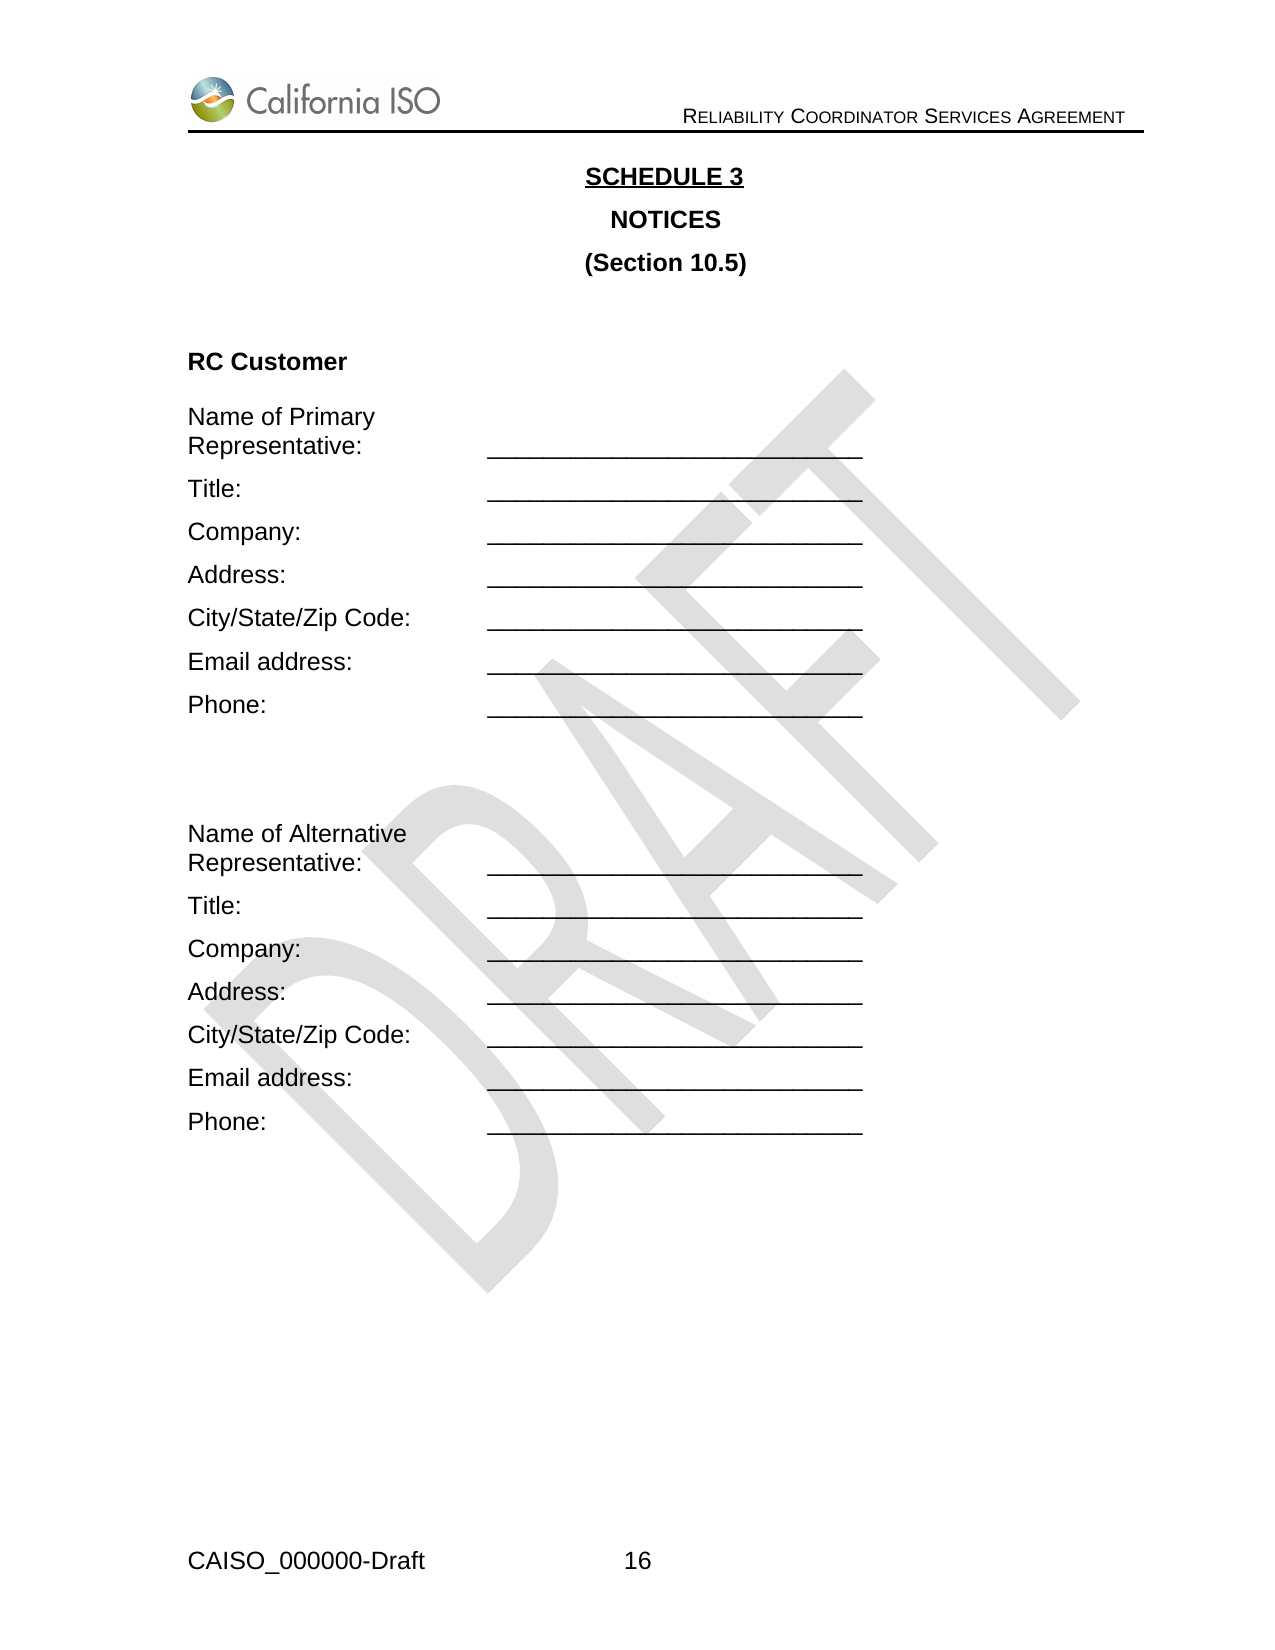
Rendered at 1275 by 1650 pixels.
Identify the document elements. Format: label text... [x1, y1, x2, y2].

text Address: ___________________________ [187, 560, 1144, 589]
text Phone: ___________________________ [187, 1106, 1144, 1135]
text (Section 10.5) [187, 248, 1144, 276]
picture [187, 75, 443, 124]
text Representative: ___________________________ [187, 848, 1144, 876]
text Phone: ___________________________ [187, 689, 1144, 718]
text NOTICES [187, 204, 1144, 233]
text City/State/Zip Code: ___________________________ [187, 1020, 1144, 1049]
text Title: ___________________________ [187, 474, 1144, 503]
text RC Customer [187, 346, 1144, 375]
text Company: ___________________________ [187, 934, 1144, 963]
text Name of Alternative [187, 819, 1144, 848]
text Email address: ___________________________ [187, 646, 1144, 675]
text Address: ___________________________ [187, 977, 1144, 1006]
text SCHEDULE 3 [187, 161, 1141, 190]
text City/State/Zip Code: ___________________________ [187, 603, 1144, 632]
text Representative: ___________________________ [187, 431, 1144, 459]
text Title: ___________________________ [187, 891, 1144, 919]
text Email address: ___________________________ [187, 1063, 1144, 1092]
text Company: ___________________________ [187, 517, 1144, 546]
text Name of Primary [187, 402, 1144, 431]
